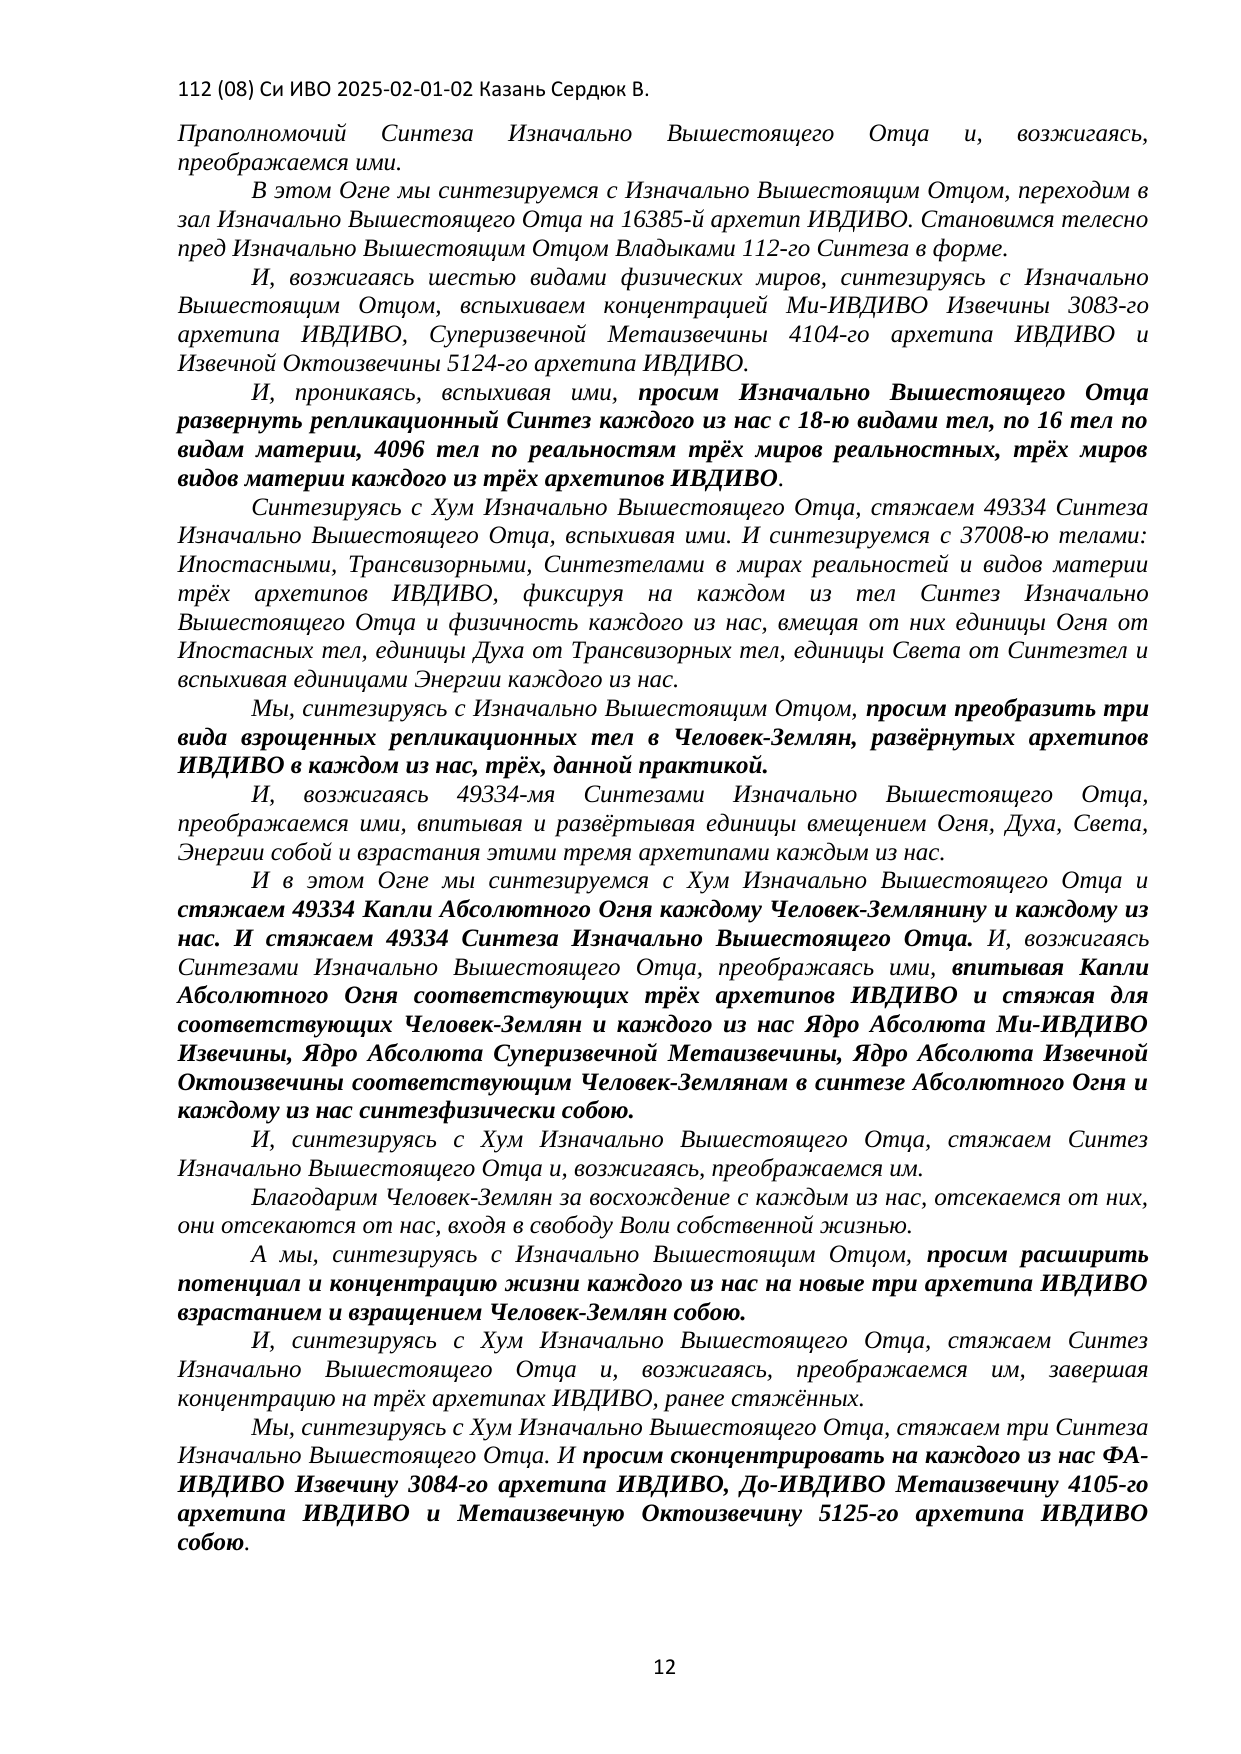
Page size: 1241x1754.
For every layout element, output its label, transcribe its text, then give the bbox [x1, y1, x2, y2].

text И, возжигаясь шестью видами физических миров, синтезируясь с Изначально Вышестоящим Отцом, вспыхиваем концентрацией Ми-ИВДИВО Извечины 3083-го архетипа ИВДИВО, Суперизвечной Метаизвечины 4104-го архетипа ИВДИВО и Извечной Октоизвечины 5124-го архетипа ИВДИВО. [177, 262, 1152, 377]
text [177, 118, 1152, 176]
text И, проникаясь, вспыхивая ими, просим Изначально Вышестоящего Отца развернуть репликационный Синтез каждого из нас с 18-ю видами тел, по 16 тел по видам материи, 4096 тел по реальностям трёх миров реальностных, трёх миров видов материи каждого из трёх архетипов ИВДИВО. [177, 377, 1152, 492]
text И, возжигаясь 49334-мя Синтезами Изначально Вышестоящего Отца, преображаемся ими, впитывая и развёртывая единицы вмещением Огня, Духа, Света, Энергии собой и взрастания этими тремя архетипами каждым из нас. [177, 779, 1152, 866]
text Мы, синтезируясь с Изначально Вышестоящим Отцом, просим преобразить три вида взрощенных репликационных тел в Человек-Землян, развёрнутых архетипов ИВДИВО в каждом из нас, трёх, данной практикой. [177, 693, 1152, 779]
text И, синтезируясь с Хум Изначально Вышестоящего Отца, стяжаем Синтез Изначально Вышестоящего Отца и, возжигаясь, преображаемся им, завершая концентрацию на трёх архетипах ИВДИВО, ранее стяжённых. [177, 1326, 1152, 1412]
text В этом Огне мы синтезируемся с Изначально Вышестоящим Отцом, переходим в зал Изначально Вышестоящего Отца на 16385-й архетип ИВДИВО. Становимся телесно пред Изначально Вышестоящим Отцом Владыками 112-го Синтеза в форме. [177, 176, 1152, 262]
text А мы, синтезируясь с Изначально Вышестоящим Отцом, просим расширить потенциал и концентрацию жизни каждого из нас на новые три архетипа ИВДИВО взрастанием и взращением Человек-Землян собою. [177, 1239, 1152, 1326]
text И, синтезируясь с Хум Изначально Вышестоящего Отца, стяжаем Синтез Изначально Вышестоящего Отца и, возжигаясь, преображаемся им. [177, 1124, 1152, 1182]
text Мы, синтезируясь с Хум Изначально Вышестоящего Отца, стяжаем три Синтеза Изначально Вышестоящего Отца. И просим сконцентрировать на каждого из нас ФА-ИВДИВО Извечину 3084-го архетипа ИВДИВО, До-ИВДИВО Метаизвечину 4105-го архетипа ИВДИВО и Метаизвечную Октоизвечину 5125-го архетипа ИВДИВО собою. [177, 1412, 1152, 1556]
text Благодарим Человек-Землян за восхождение с каждым из нас, отсекаемся от них, они отсекаются от нас, входя в свободу Воли собственной жизнью. [177, 1182, 1152, 1239]
text И в этом Огне мы синтезируемся с Хум Изначально Вышестоящего Отца и стяжаем 49334 Капли Абсолютного Огня каждому Человек-Землянину и каждому из нас. И стяжаем 49334 Синтеза Изначально Вышестоящего Отца. И, возжигаясь Синтезами Изначально Вышестоящего Отца, преображаясь ими, впитывая Капли Абсолютного Огня соответствующих трёх архетипов ИВДИВО и стяжая для соответствующих Человек-Землян и каждого из нас Ядро Абсолюта Ми-ИВДИВО Извечины, Ядро Абсолюта Суперизвечной Метаизвечины, Ядро Абсолюта Извечной Октоизвечины соответствующим Человек-Землянам в синтезе Абсолютного Огня и каждому из нас синтезфизически собою. [177, 866, 1152, 1124]
text Синтезируясь с Хум Изначально Вышестоящего Отца, стяжаем 49334 Синтеза Изначально Вышестоящего Отца, вспыхивая ими. И синтезируемся с 37008-ю телами: Ипостасными, Трансвизорными, Синтезтелами в мирах реальностей и видов материи трёх архетипов ИВДИВО, фиксируя на каждом из тел Синтез Изначально Вышестоящего Отца и физичность каждого из нас, вмещая от них единицы Огня от Ипостасных тел, единицы Духа от Трансвизорных тел, единицы Света от Синтезтел и вспыхивая единицами Энергии каждого из нас. [177, 492, 1152, 693]
